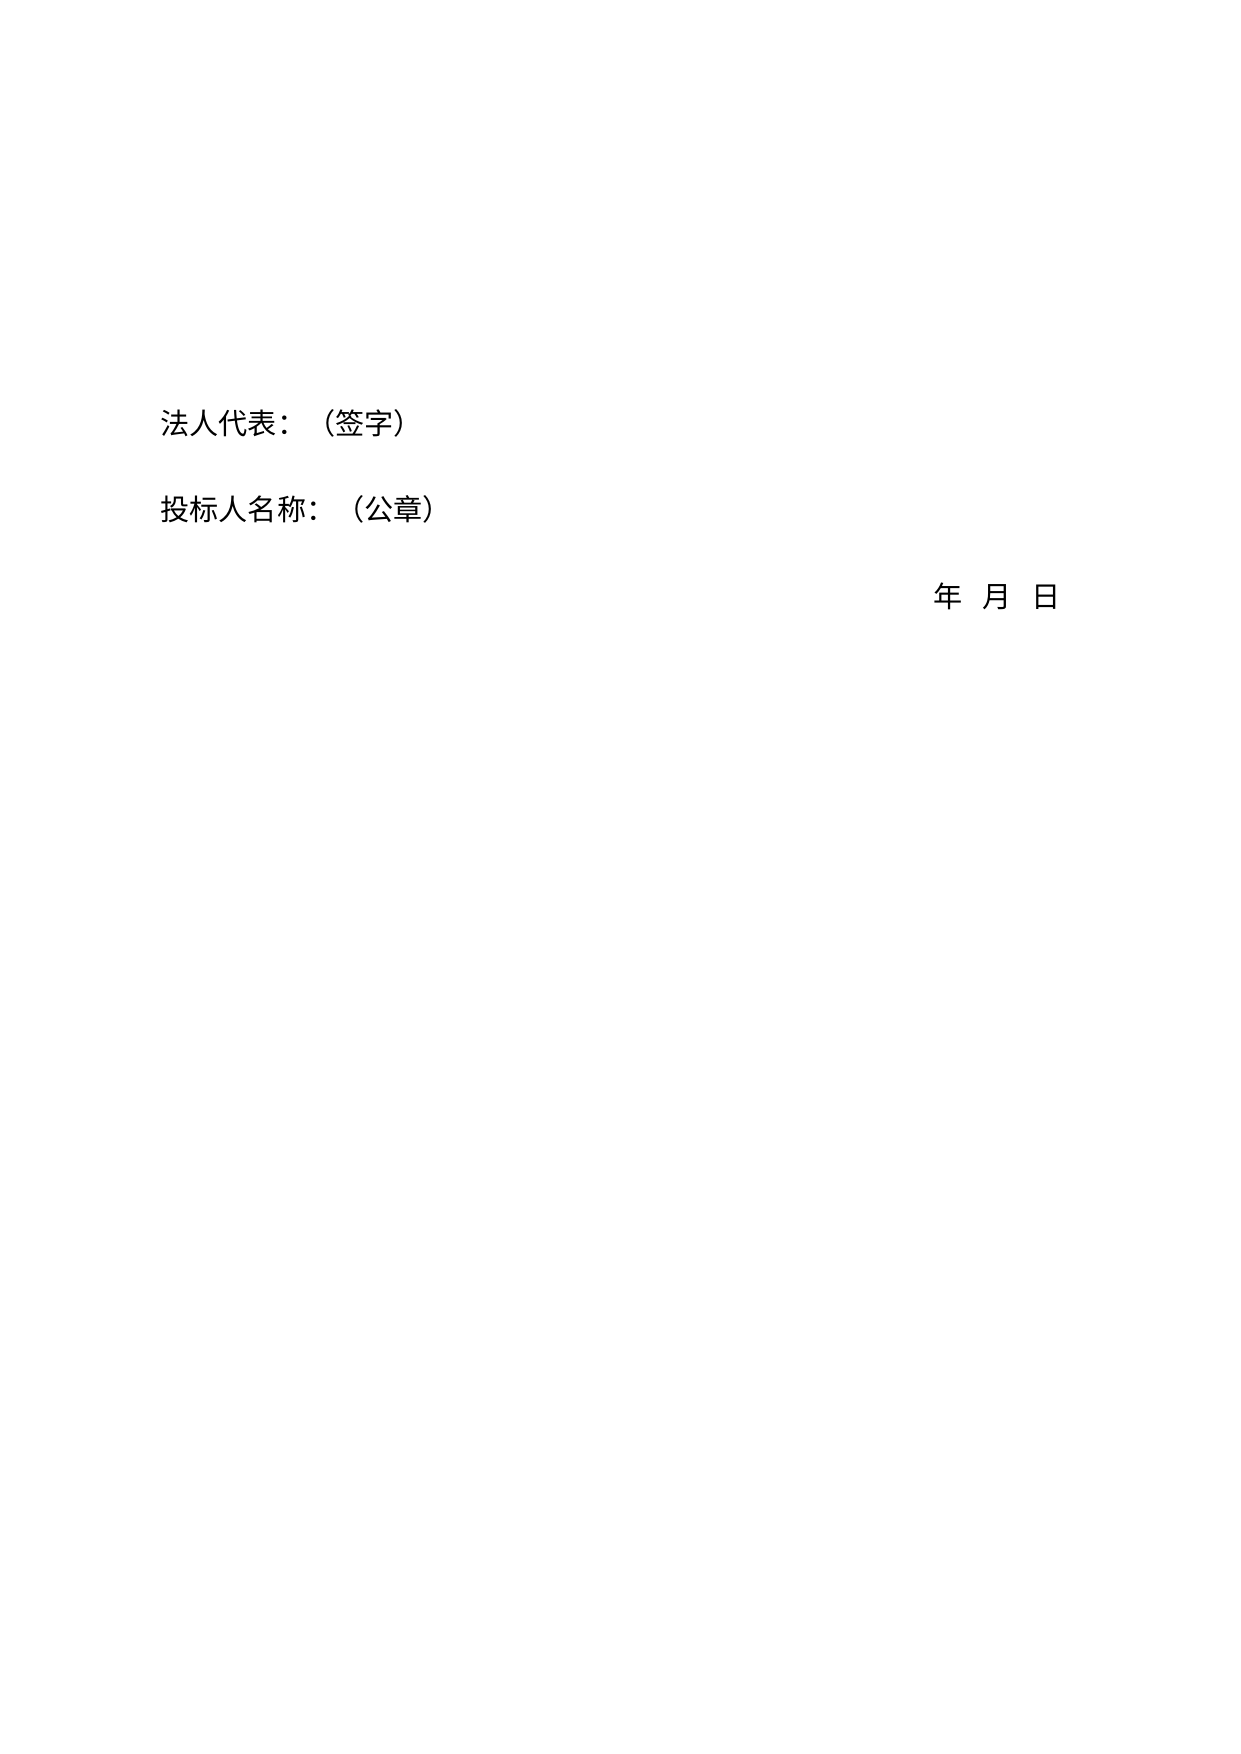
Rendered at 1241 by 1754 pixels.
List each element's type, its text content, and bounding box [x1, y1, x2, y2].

text 年 月 日 [130, 562, 1060, 627]
text 投标人名称：（公章） [130, 476, 1110, 541]
text 法人代表：（签字） [130, 389, 1110, 454]
